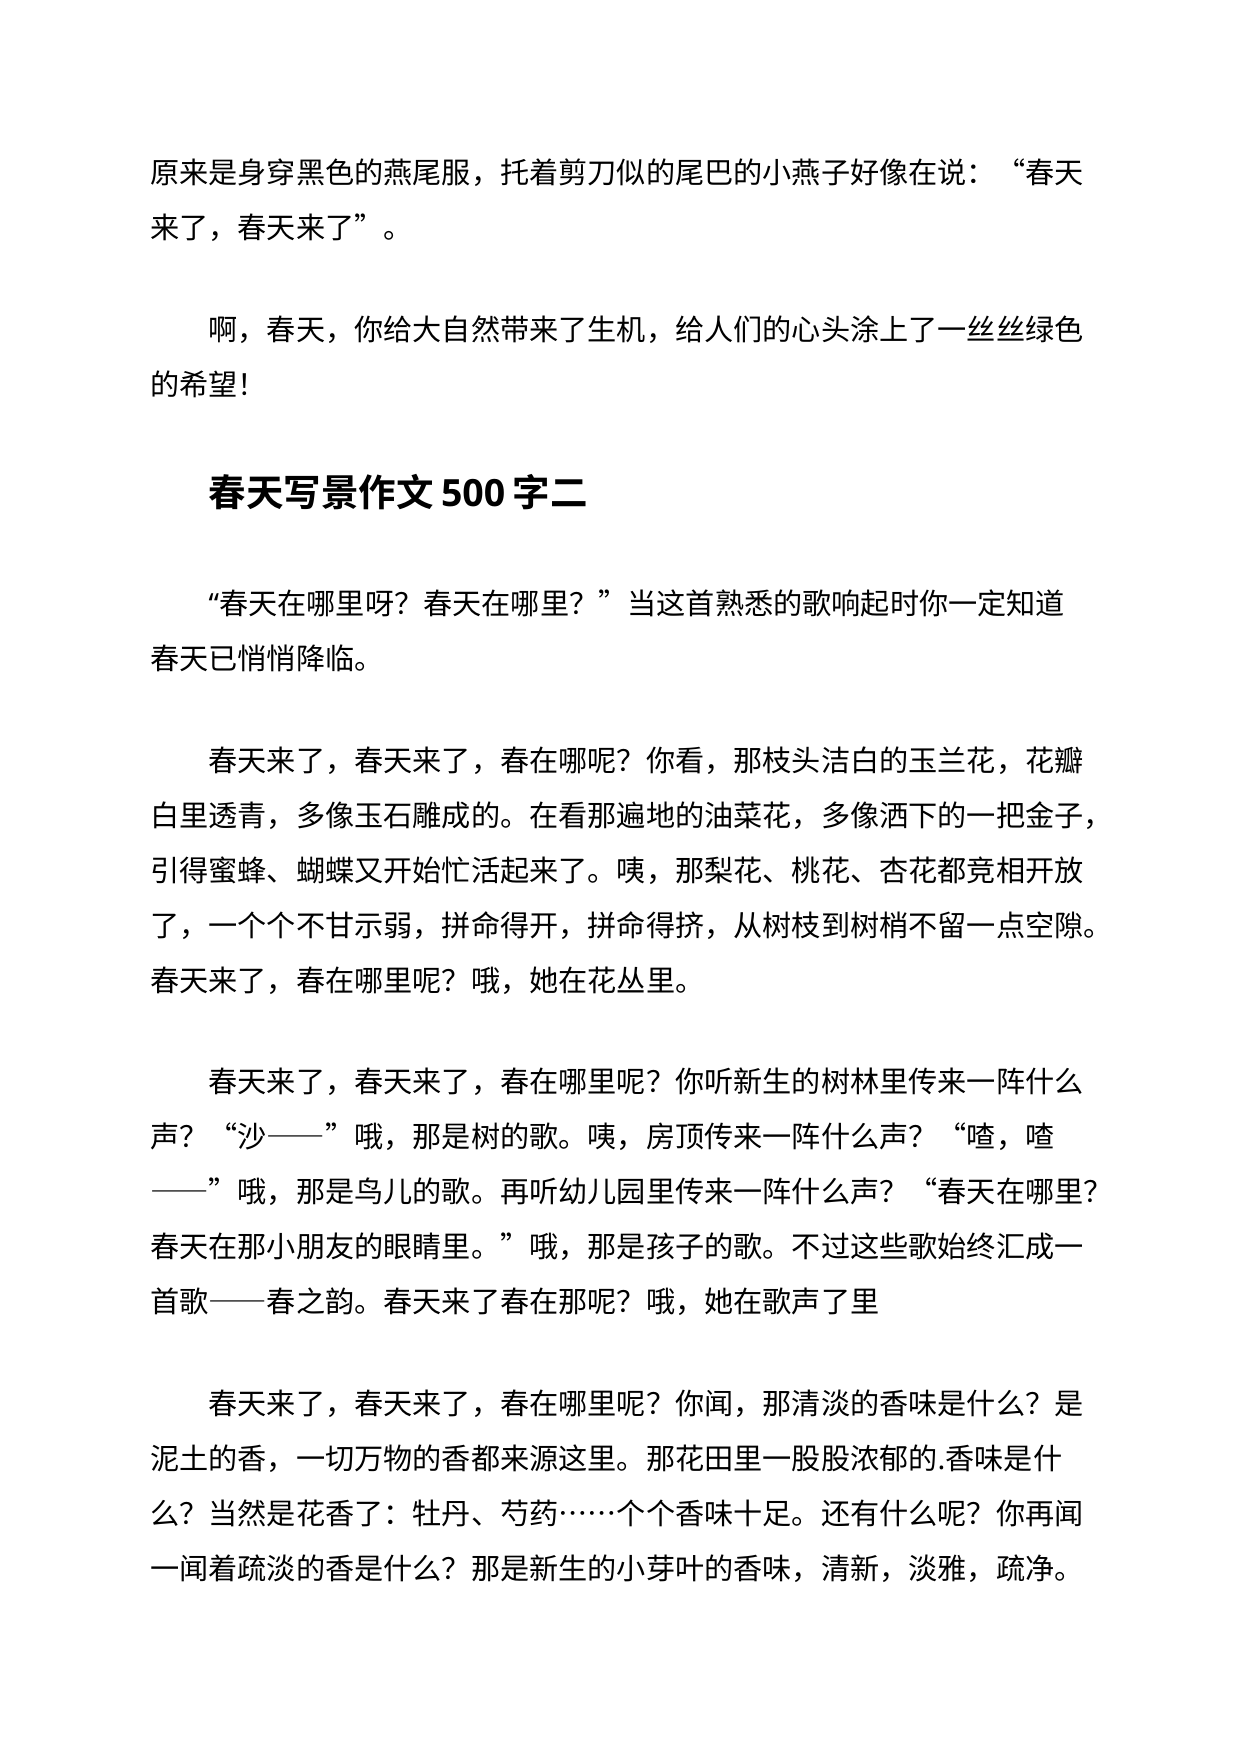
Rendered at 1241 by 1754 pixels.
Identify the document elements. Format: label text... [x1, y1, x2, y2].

text 啊，春天，你给大自然带来了生机，给人们的心头涂上了一丝丝绿色的希望！ [150, 307, 1090, 404]
text 春天来了，春天来了，春在哪里呢？你听新生的树林里传来一阵什么声？“沙——”哦，那是树的歌。咦，房顶传来一阵什么声？“喳，喳——”哦，那是鸟儿的歌。再听幼儿园里传来一阵什么声？“春天在哪里？春天在那小朋友的眼睛里。”哦，那是孩子的歌。不过这些歌始终汇成一首歌——春之韵。春天来了春在那呢？哦，她在歌声了里 [150, 1059, 1090, 1321]
text 春天来了，春天来了，春在哪呢？你看，那枝头洁白的玉兰花，花瓣白里透青，多像玉石雕成的。在看那遍地的油菜花，多像洒下的一把金子，引得蜜蜂、蝴蝶又开始忙活起来了。咦，那梨花、桃花、杏花都竞相开放了，一个个不甘示弱，拼命得开，拼命得挤，从树枝到树梢不留一点空隙。春天来了，春在哪里呢？哦，她在花丛里。 [150, 738, 1090, 999]
text “春天在哪里呀？春天在哪里？”当这首熟悉的歌响起时你一定知道春天已悄悄降临。 [150, 581, 1090, 678]
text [150, 150, 1090, 247]
text 春天写景作文500字二 [150, 463, 1090, 518]
text 春天来了，春天来了，春在哪里呢？你闻，那清淡的香味是什么？是泥土的香，一切万物的香都来源这里。那花田里一股股浓郁的.香味是什么？当然是花香了：牡丹、芍药……个个香味十足。还有什么呢？你再闻一闻着疏淡的香是什么？那是新生的小芽叶的香味，清新，淡雅，疏净。 [150, 1380, 1090, 1587]
